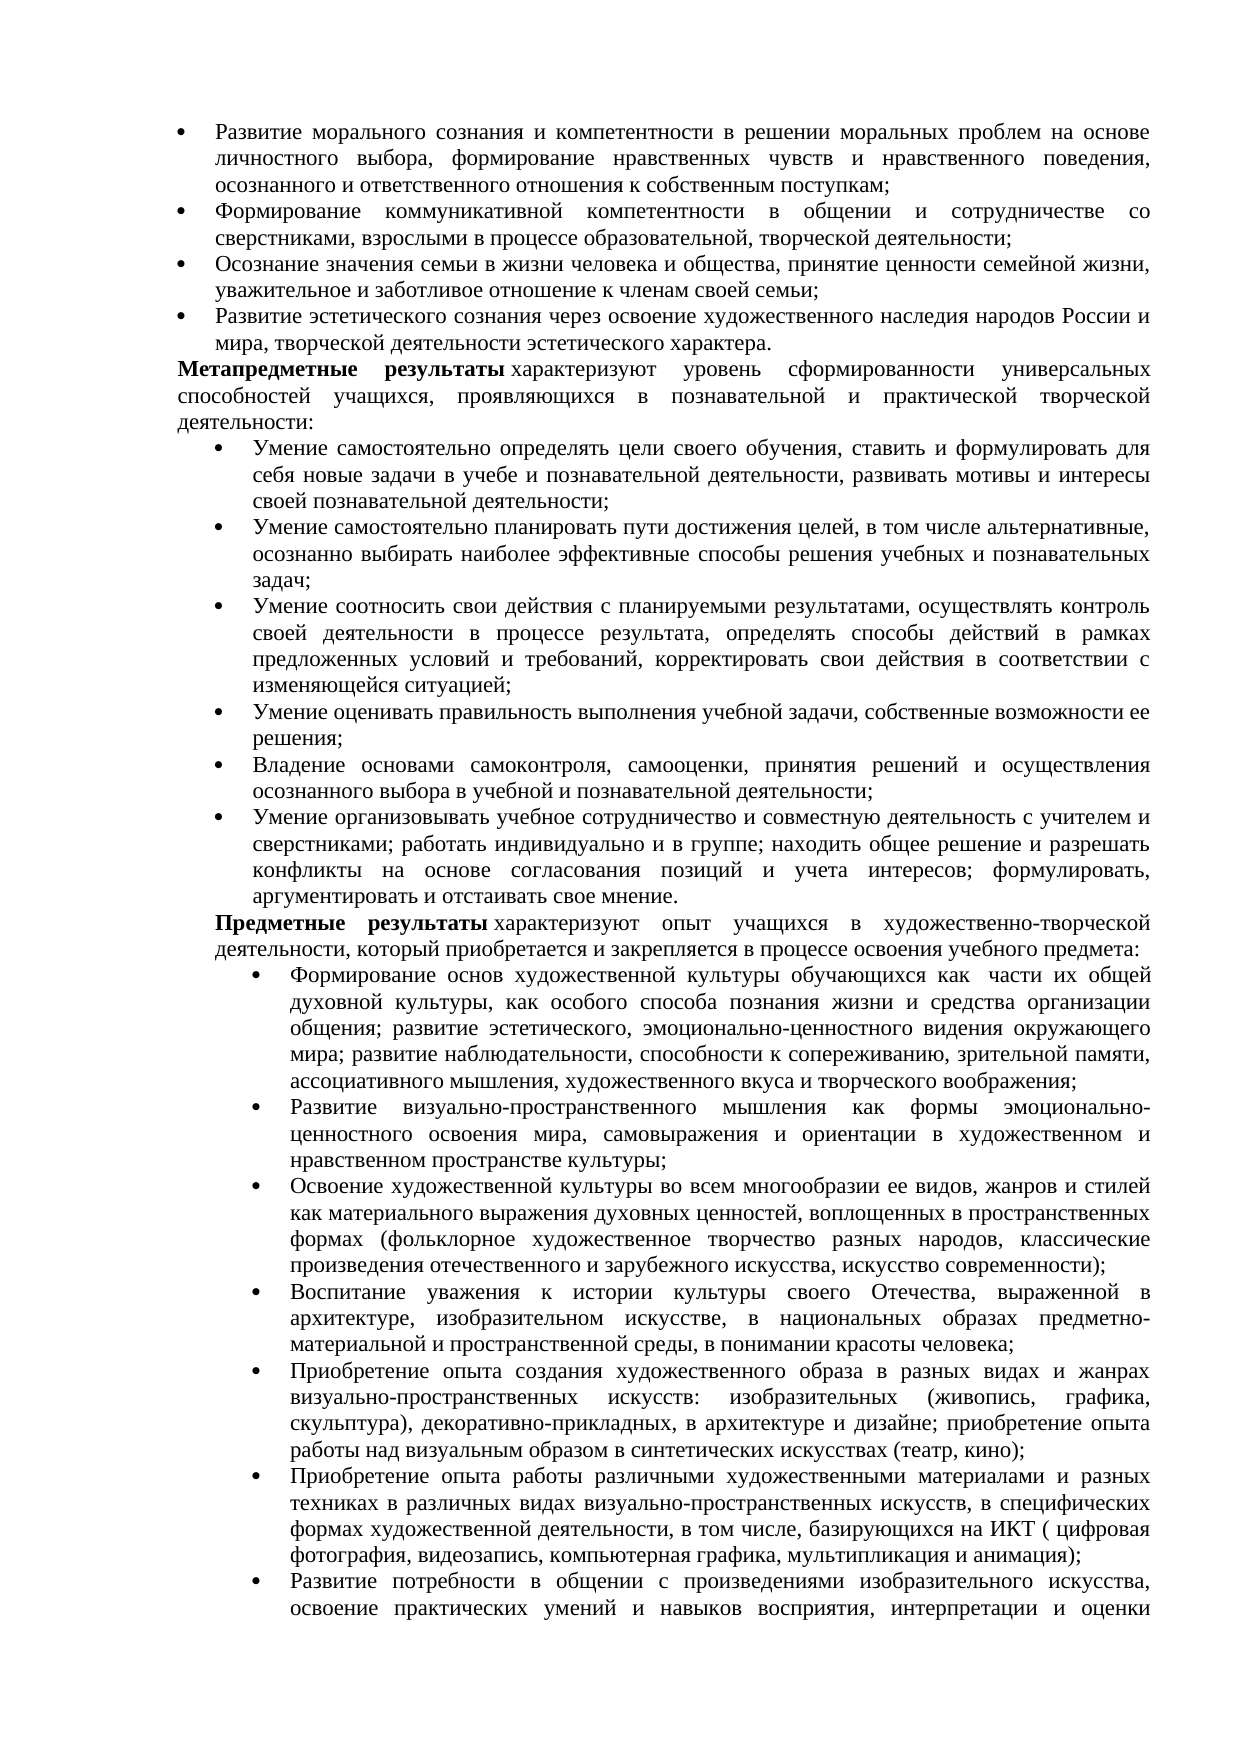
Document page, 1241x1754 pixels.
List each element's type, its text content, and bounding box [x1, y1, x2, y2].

list Приобретение опыта работы различными художественными материалами и разных техниках в различных видах визуально-пространственных искусств, в специфических формах художественной деятельности, в том числе, базирующихся на ИКТ ( цифровая фотография, видеозапись, компьютерная графика, мультипликация и анимация); [252, 1462, 1152, 1568]
list Формирование коммуникативной компетентности в общении и сотрудничестве со сверстниками, взрослыми в процессе образовательной, творческой деятельности; [177, 197, 1152, 250]
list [252, 1568, 1152, 1620]
list Владение основами самоконтроля, самооценки, принятия решений и осуществления осознанного выбора в учебной и познавательной деятельности; [215, 751, 1152, 803]
text Метапредметные результаты характеризуют уровень сформированности универсальных способностей учащихся, проявляющихся в познавательной и практической творческой деятельности: [177, 355, 1152, 434]
list Воспитание уважения к истории культуры своего Отечества, выраженной в архитектуре, изобразительном искусстве, в национальных образах предметно-материальной и пространственной среды, в понимании красоты человека; [252, 1278, 1152, 1357]
list Умение организовывать учебное сотрудничество и совместную деятельность с учителем и сверстниками; работать индивидуально и в группе; находить общее решение и разрешать конфликты на основе согласования позиций и учета интересов; формулировать, аргументировать и отстаивать свое мнение. [215, 803, 1152, 909]
list Осознание значения семьи в жизни человека и общества, принятие ценности семейной жизни, уважительное и заботливое отношение к членам своей семьи; [177, 250, 1152, 303]
list Умение оценивать правильность выполнения учебной задачи, собственные возможности ее решения; [215, 698, 1152, 751]
list Умение самостоятельно определять цели своего обучения, ставить и формулировать для себя новые задачи в учебе и познавательной деятельности, развивать мотивы и интересы своей познавательной деятельности; [215, 434, 1152, 513]
list Приобретение опыта создания художественного образа в разных видах и жанрах визуально-пространственных искусств: изобразительных (живопись, графика, скульптура), декоративно-прикладных, в архитектуре и дизайне; приобретение опыта работы над визуальным образом в синтетических искусствах (театр, кино); [252, 1357, 1152, 1462]
list Умение соотносить свои действия с планируемыми результатами, осуществлять контроль своей деятельности в процессе результата, определять способы действий в рамках предложенных условий и требований, корректировать свои действия в соответствии с изменяющейся ситуацией; [215, 592, 1152, 698]
list Развитие эстетического сознания через освоение художественного наследия народов России и мира, творческой деятельности эстетического характера. [177, 303, 1152, 355]
text Предметные результаты характеризуют опыт учащихся в художественно-творческой деятельности, который приобретается и закрепляется в процессе освоения учебного предмета: [215, 909, 1152, 961]
list Умение самостоятельно планировать пути достижения целей, в том числе альтернативные, осознанно выбирать наиболее эффективные способы решения учебных и познавательных задач; [215, 513, 1152, 592]
list Освоение художественной культуры во всем многообразии ее видов, жанров и стилей как материального выражения духовных ценностей, воплощенных в пространственных формах (фольклорное художественное творчество разных народов, классические произведения отечественного и зарубежного искусства, искусство современности); [252, 1172, 1152, 1278]
list Развитие морального сознания и компетентности в решении моральных проблем на основе личностного выбора, формирование нравственных чувств и нравственного поведения, осознанного и ответственного отношения к собственным поступкам; [177, 118, 1152, 197]
list Развитие визуально-пространственного мышления как формы эмоционально-ценностного освоения мира, самовыражения и ориентации в художественном и нравственном пространстве культуры; [252, 1093, 1152, 1172]
list Формирование основ художественной культуры обучающихся как части их общей духовной культуры, как особого способа познания жизни и средства организации общения; развитие эстетического, эмоционально-ценностного видения окружающего мира; развитие наблюдательности, способности к сопереживанию, зрительной памяти, ассоциативного мышления, художественного вкуса и творческого воображения; [252, 961, 1152, 1093]
